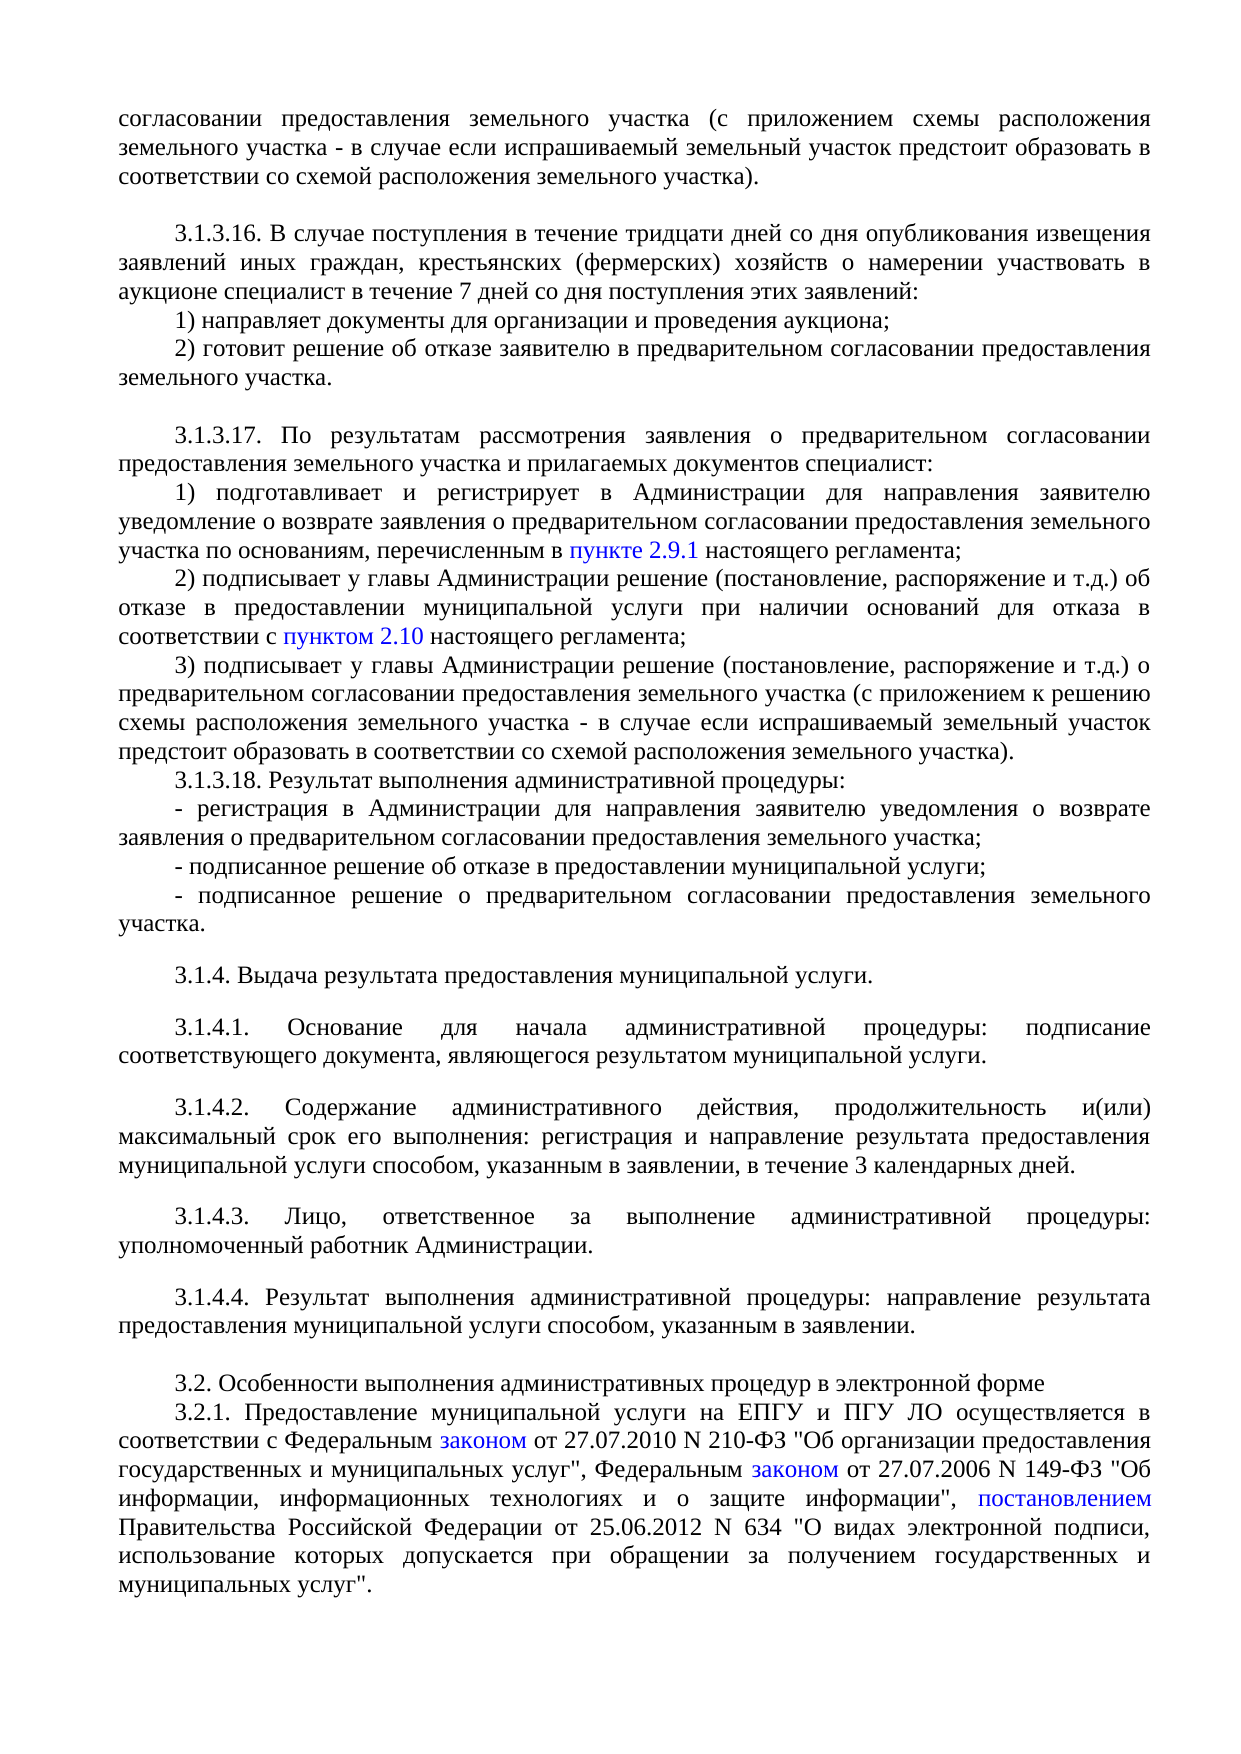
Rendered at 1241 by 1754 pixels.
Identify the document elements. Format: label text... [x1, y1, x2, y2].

text 3) подписывает у главы Администрации решение (постановление, распоряжение и т.д.) о предварительном согласовании предоставления земельного участка (с приложением к решению схемы расположения земельного участка - в случае если испрашиваемый земельный участок предстоит образовать в соответствии со схемой расположения земельного участка). [118, 650, 1152, 765]
text 2) готовит решение об отказе заявителю в предварительном согласовании предоставления земельного участка. [118, 333, 1152, 391]
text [118, 103, 1152, 190]
text 3.1.3.17. По результатам рассмотрения заявления о предварительном согласовании предоставления земельного участка и прилагаемых документов специалист: [118, 420, 1152, 477]
text 3.1.4. Выдача результата предоставления муниципальной услуги. [118, 960, 1152, 989]
text - регистрация в Администрации для направления заявителю уведомления о возврате заявления о предварительном согласовании предоставления земельного участка; [118, 793, 1152, 851]
text 1) подготавливает и регистрирует в Администрации для направления заявителю уведомление о возврате заявления о предварительном согласовании предоставления земельного участка по основаниям, перечисленным в пункте 2.9.1 настоящего регламента; [118, 477, 1152, 563]
text 3.2. Особенности выполнения административных процедур в электронной форме [118, 1368, 1152, 1397]
text 3.2.1. Предоставление муниципальной услуги на ЕПГУ и ПГУ ЛО осуществляется в соответствии с Федеральным законом от 27.07.2010 N 210-ФЗ "Об организации предоставления государственных и муниципальных услуг", Федеральным законом от 27.07.2006 N 149-ФЗ "Об информации, информационных технологиях и о защите информации", постановлением Правительства Российской Федерации от 25.06.2012 N 634 "О видах электронной подписи, использование которых допускается при обращении за получением государственных и муниципальных услуг". [118, 1397, 1152, 1598]
text 3.1.4.3. Лицо, ответственное за выполнение административной процедуры: уполномоченный работник Администрации. [118, 1201, 1152, 1259]
text 2) подписывает у главы Администрации решение (постановление, распоряжение и т.д.) об отказе в предоставлении муниципальной услуги при наличии оснований для отказа в соответствии с пунктом 2.10 настоящего регламента; [118, 563, 1152, 650]
text 3.1.4.1. Основание для начала административной процедуры: подписание соответствующего документа, являющегося результатом муниципальной услуги. [118, 1012, 1152, 1069]
text 3.1.4.2. Содержание административного действия, продолжительность и(или) максимальный срок его выполнения: регистрация и направление результата предоставления муниципальной услуги способом, указанным в заявлении, в течение 3 календарных дней. [118, 1092, 1152, 1178]
text 3.1.3.16. В случае поступления в течение тридцати дней со дня опубликования извещения заявлений иных граждан, крестьянских (фермерских) хозяйств о намерении участвовать в аукционе специалист в течение 7 дней со дня поступления этих заявлений: [118, 218, 1152, 305]
text - подписанное решение о предварительном согласовании предоставления земельного участка. [118, 880, 1152, 937]
text 1) направляет документы для организации и проведения аукциона; [118, 305, 1152, 333]
text - подписанное решение об отказе в предоставлении муниципальной услуги; [118, 851, 1152, 880]
text 3.1.4.4. Результат выполнения административной процедуры: направление результата предоставления муниципальной услуги способом, указанным в заявлении. [118, 1282, 1152, 1339]
text 3.1.3.18. Результат выполнения административной процедуры: [118, 765, 1152, 793]
